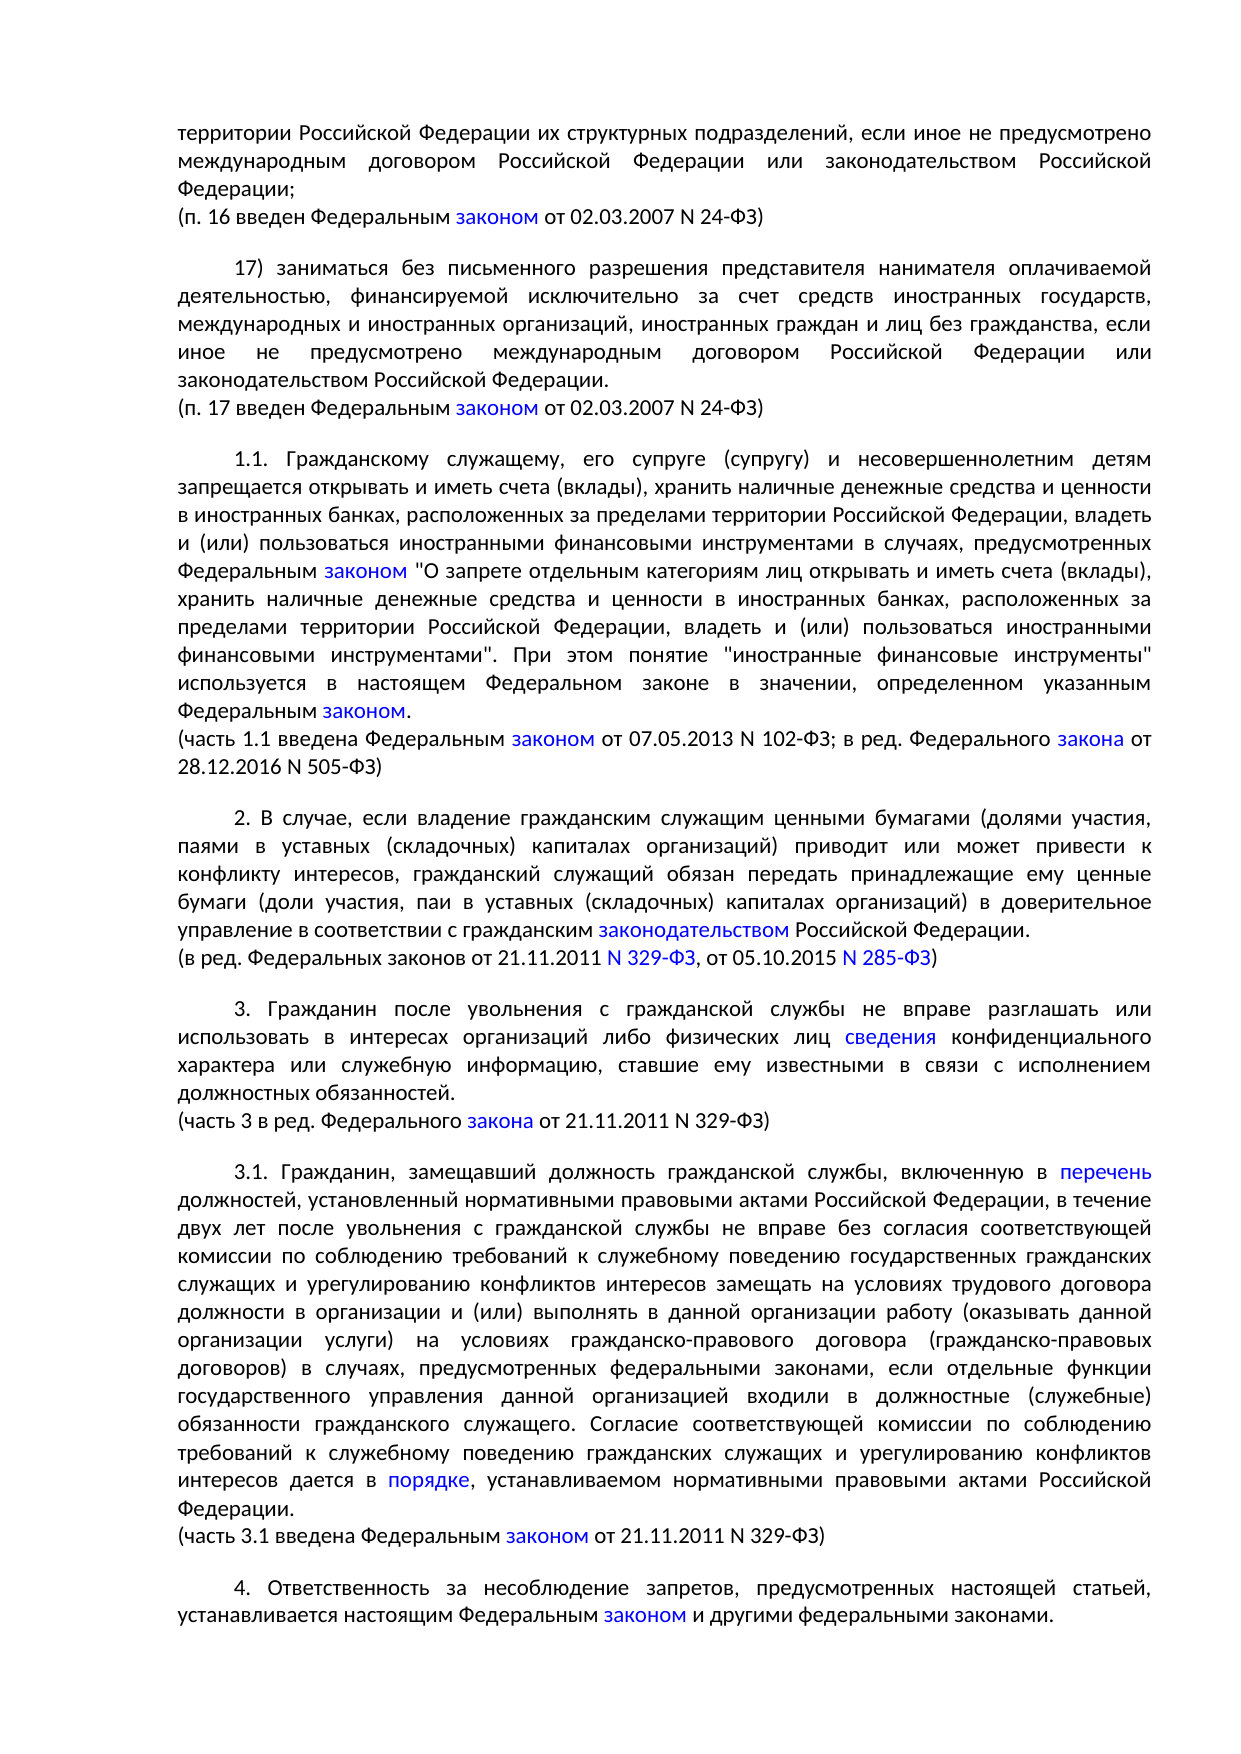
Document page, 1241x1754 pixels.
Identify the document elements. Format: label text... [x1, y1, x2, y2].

text 3.1. Гражданин, замещавший должность гражданской службы, включенную в перечень должностей, установленный нормативными правовыми актами Российской Федерации, в течение двух лет после увольнения с гражданской службы не вправе без согласия соответствующей комиссии по соблюдению требований к служебному поведению государственных гражданских служащих и урегулированию конфликтов интересов замещать на условиях трудового договора должности в организации и (или) выполнять в данной организации работу (оказывать данной организации услуги) на условиях гражданско-правового договора (гражданско-правовых договоров) в случаях, предусмотренных федеральными законами, если отдельные функции государственного управления данной организацией входили в должностные (служебные) обязанности гражданского служащего. Согласие соответствующей комиссии по соблюдению требований к служебному поведению гражданских служащих и урегулированию конфликтов интересов дается в порядке, устанавливаемом нормативными правовыми актами Российской Федерации. [177, 1157, 1152, 1522]
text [177, 118, 1152, 202]
text 1.1. Гражданскому служащему, его супруге (супругу) и несовершеннолетним детям запрещается открывать и иметь счета (вклады), хранить наличные денежные средства и ценности в иностранных банках, расположенных за пределами территории Российской Федерации, владеть и (или) пользоваться иностранными финансовыми инструментами в случаях, предусмотренных Федеральным законом "О запрете отдельным категориям лиц открывать и иметь счета (вклады), хранить наличные денежные средства и ценности в иностранных банках, расположенных за пределами территории Российской Федерации, владеть и (или) пользоваться иностранными финансовыми инструментами". При этом понятие "иностранные финансовые инструменты" используется в настоящем Федеральном законе в значении, определенном указанным Федеральным законом. [177, 444, 1152, 724]
text (п. 17 введен Федеральным законом от 02.03.2007 N 24-ФЗ) [177, 393, 1152, 421]
text (в ред. Федеральных законов от 21.11.2011 N 329-ФЗ, от 05.10.2015 N 285-ФЗ) [177, 943, 1152, 971]
text 3. Гражданин после увольнения с гражданской службы не вправе разглашать или использовать в интересах организаций либо физических лиц сведения конфиденциального характера или служебную информацию, ставшие ему известными в связи с исполнением должностных обязанностей. [177, 994, 1152, 1106]
text 4. Ответственность за несоблюдение запретов, предусмотренных настоящей статьей, устанавливается настоящим Федеральным законом и другими федеральными законами. [177, 1573, 1152, 1629]
text (часть 1.1 введена Федеральным законом от 07.05.2013 N 102-ФЗ; в ред. Федерального закона от 28.12.2016 N 505-ФЗ) [177, 724, 1152, 780]
text (часть 3.1 введена Федеральным законом от 21.11.2011 N 329-ФЗ) [177, 1522, 1152, 1550]
text (часть 3 в ред. Федерального закона от 21.11.2011 N 329-ФЗ) [177, 1106, 1152, 1134]
text 2. В случае, если владение гражданским служащим ценными бумагами (долями участия, паями в уставных (складочных) капиталах организаций) приводит или может привести к конфликту интересов, гражданский служащий обязан передать принадлежащие ему ценные бумаги (доли участия, паи в уставных (складочных) капиталах организаций) в доверительное управление в соответствии с гражданским законодательством Российской Федерации. [177, 803, 1152, 943]
text 17) заниматься без письменного разрешения представителя нанимателя оплачиваемой деятельностью, финансируемой исключительно за счет средств иностранных государств, международных и иностранных организаций, иностранных граждан и лиц без гражданства, если иное не предусмотрено международным договором Российской Федерации или законодательством Российской Федерации. [177, 253, 1152, 393]
text (п. 16 введен Федеральным законом от 02.03.2007 N 24-ФЗ) [177, 202, 1152, 230]
